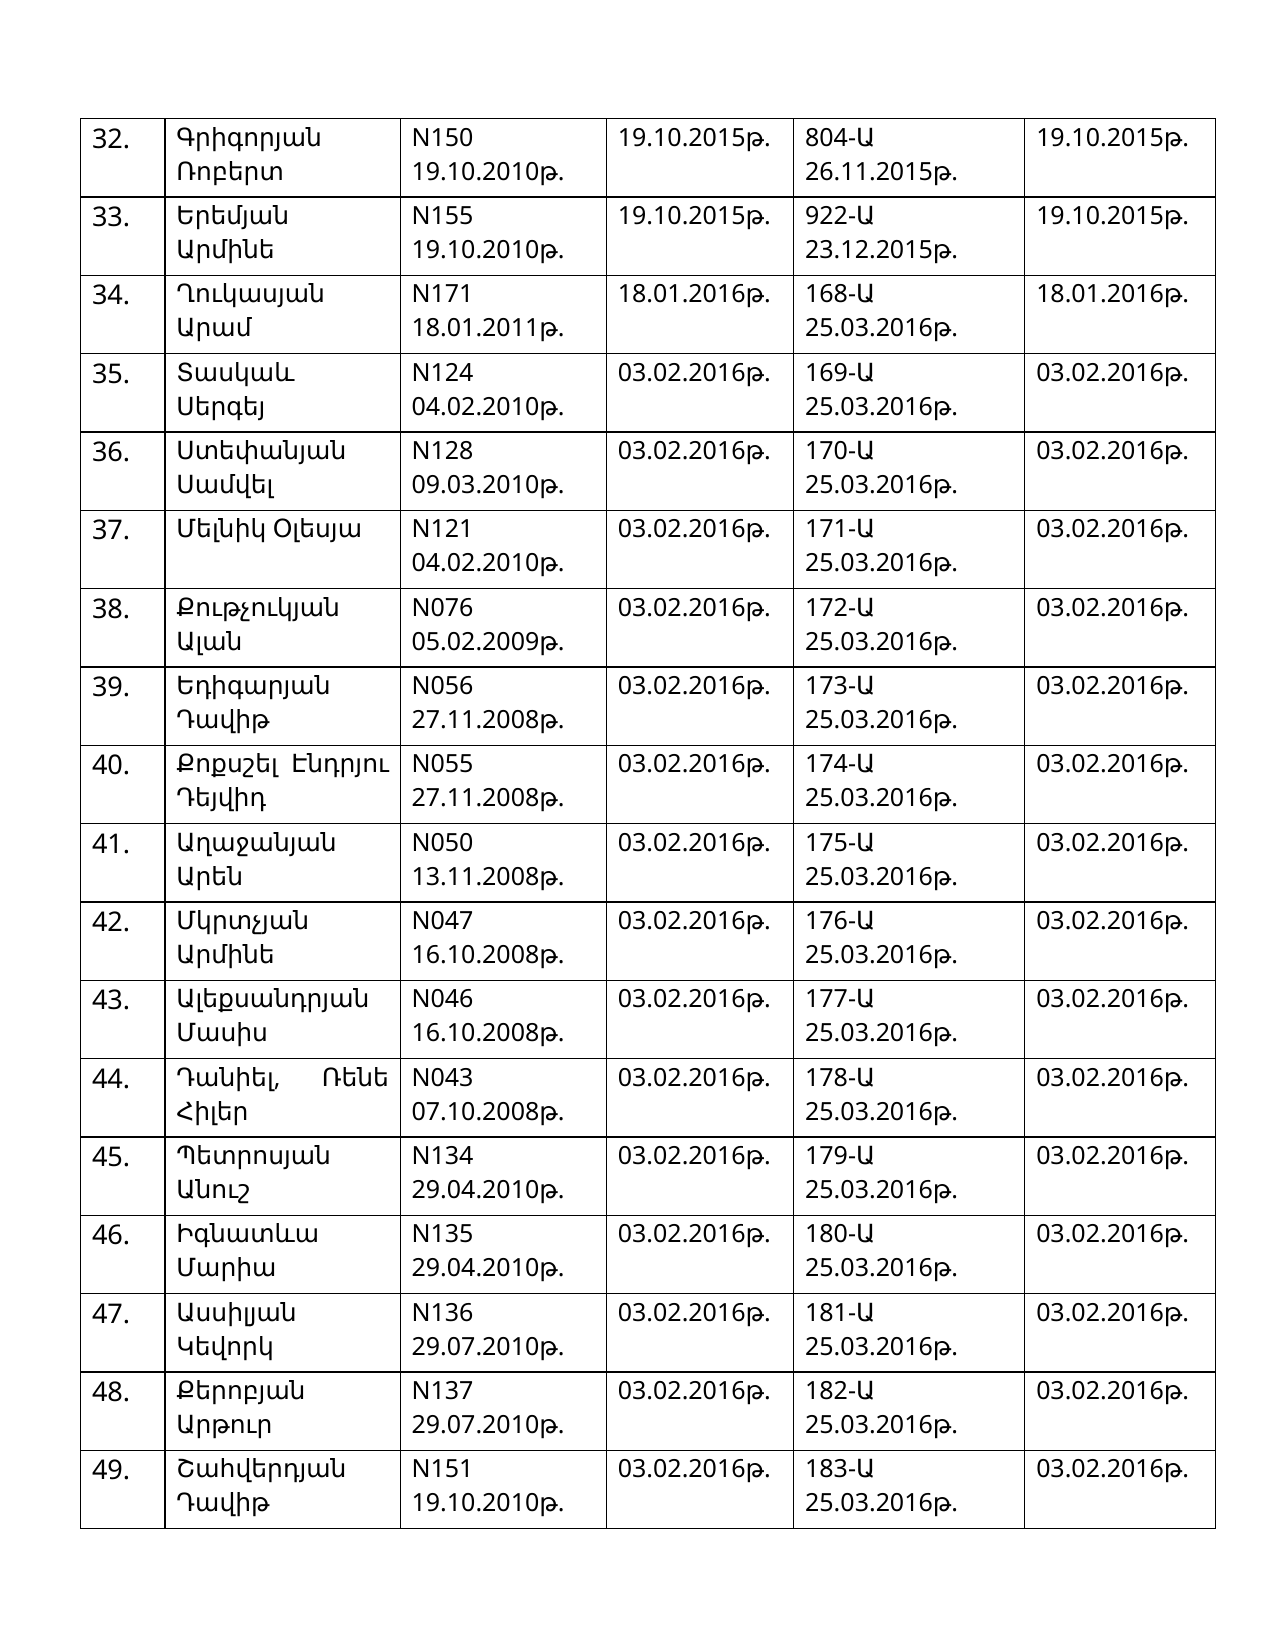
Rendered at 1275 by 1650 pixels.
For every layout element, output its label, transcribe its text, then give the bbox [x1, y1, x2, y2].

table_cell 19.10.2015թ. [1025, 119, 1215, 196]
table_cell 03.02.2016թ. [607, 981, 793, 1058]
table_cell 03.02.2016թ. [1025, 433, 1215, 510]
table_cell 03.02.2016թ. [1025, 1373, 1215, 1450]
table_cell N171 18.01.2011թ. [401, 276, 606, 353]
table_cell 03.02.2016թ. [607, 1216, 793, 1293]
table_cell Գրիգորյան Ռոբերտ [166, 119, 400, 196]
table_cell 18.01.2016թ. [607, 276, 793, 353]
table_cell 171-Ա 25.03.2016թ. [794, 511, 1024, 588]
table_cell 181-Ա 25.03.2016թ. [794, 1294, 1024, 1371]
table_cell Իգնատևա Մարիա [166, 1216, 400, 1293]
table_cell N047 16.10.2008թ. [401, 903, 606, 980]
table_cell Ստեփանյան Սամվել [166, 433, 400, 510]
table_cell N124 04.02.2010թ. [401, 354, 606, 431]
table_cell 32. [81, 119, 164, 196]
table_cell 19.10.2015թ. [607, 198, 793, 275]
table_cell 03.02.2016թ. [1025, 1216, 1215, 1293]
table_cell 48. [81, 1373, 164, 1450]
table_cell N137 29.07.2010թ. [401, 1373, 606, 1450]
table_cell 35. [81, 354, 164, 431]
table_cell Ալեքսանդրյան Մասիս [166, 981, 400, 1058]
table_cell 03.02.2016թ. [1025, 746, 1215, 823]
table_cell 172-Ա 25.03.2016թ. [794, 589, 1024, 666]
table_cell Ղուկասյան Արամ [166, 276, 400, 353]
table_cell 19.10.2015թ. [1025, 198, 1215, 275]
table_cell N055 27.11.2008թ. [401, 746, 606, 823]
table_cell 03.02.2016թ. [607, 746, 793, 823]
table_cell 168-Ա 25.03.2016թ. [794, 276, 1024, 353]
table_cell 03.02.2016թ. [1025, 1059, 1215, 1136]
table_cell 47. [81, 1294, 164, 1371]
table_cell 03.02.2016թ. [607, 824, 793, 901]
table_cell 179-Ա 25.03.2016թ. [794, 1138, 1024, 1215]
table_cell N150 19.10.2010թ. [401, 119, 606, 196]
table_cell 45. [81, 1138, 164, 1215]
table_cell 03.02.2016թ. [1025, 511, 1215, 588]
table_cell 03.02.2016թ. [1025, 981, 1215, 1058]
table_cell 922-Ա 23.12.2015թ. [794, 198, 1024, 275]
table_cell 44. [81, 1059, 164, 1136]
table_cell N076 05.02.2009թ. [401, 589, 606, 666]
table_cell 180-Ա 25.03.2016թ. [794, 1216, 1024, 1293]
table_cell 38. [81, 589, 164, 666]
table_cell 39. [81, 668, 164, 745]
table_cell N136 29.07.2010թ. [401, 1294, 606, 1371]
table_cell 173-Ա 25.03.2016թ. [794, 668, 1024, 745]
table_cell N151 19.10.2010թ. [401, 1451, 606, 1528]
table_cell 34. [81, 276, 164, 353]
table_cell Տասկաև Սերգեյ [166, 354, 400, 431]
table_cell 37. [81, 511, 164, 588]
table_cell 40. [81, 746, 164, 823]
table_cell N121 04.02.2010թ. [401, 511, 606, 588]
table_cell 33. [81, 198, 164, 275]
table_cell 03.02.2016թ. [607, 433, 793, 510]
table_cell N043 07.10.2008թ. [401, 1059, 606, 1136]
table_cell 41. [81, 824, 164, 901]
table_cell 03.02.2016թ. [1025, 1138, 1215, 1215]
table_cell 03.02.2016թ. [607, 1451, 793, 1528]
table_cell 804-Ա 26.11.2015թ. [794, 119, 1024, 196]
table_cell 43. [81, 981, 164, 1058]
table_cell 175-Ա 25.03.2016թ. [794, 824, 1024, 901]
table_cell Աղաջանյան Արեն [166, 824, 400, 901]
table_cell 183-Ա 25.03.2016թ. [794, 1451, 1024, 1528]
table_cell N050 13.11.2008թ. [401, 824, 606, 901]
table_cell 18.01.2016թ. [1025, 276, 1215, 353]
table_cell 03.02.2016թ. [607, 1138, 793, 1215]
table_cell 182-Ա 25.03.2016թ. [794, 1373, 1024, 1450]
table_cell N056 27.11.2008թ. [401, 668, 606, 745]
table_cell Քութչուկյան Ալան [166, 589, 400, 666]
table_cell 178-Ա 25.03.2016թ. [794, 1059, 1024, 1136]
table_cell 19.10.2015թ. [607, 119, 793, 196]
table_cell 49. [81, 1451, 164, 1528]
table_cell N134 29.04.2010թ. [401, 1138, 606, 1215]
table_cell Եդիգարյան Դավիթ [166, 668, 400, 745]
table_cell 177-Ա 25.03.2016թ. [794, 981, 1024, 1058]
table_cell 03.02.2016թ. [607, 903, 793, 980]
table_cell 03.02.2016թ. [607, 1373, 793, 1450]
table_cell 03.02.2016թ. [1025, 1294, 1215, 1371]
table_cell N155 19.10.2010թ. [401, 198, 606, 275]
table_cell 176-Ա 25.03.2016թ. [794, 903, 1024, 980]
table_cell Ասսիլյան Կեվորկ [166, 1294, 400, 1371]
table_cell Երեմյան Արմինե [166, 198, 400, 275]
table_cell Քոքսշել Էնդրյու Դեյվիդ [166, 746, 400, 823]
table_cell 03.02.2016թ. [1025, 589, 1215, 666]
table_cell 03.02.2016թ. [1025, 668, 1215, 745]
table_cell 03.02.2016թ. [607, 354, 793, 431]
table_cell 03.02.2016թ. [607, 589, 793, 666]
table_cell 46. [81, 1216, 164, 1293]
table_cell 174-Ա 25.03.2016թ. [794, 746, 1024, 823]
table_cell 169-Ա 25.03.2016թ. [794, 354, 1024, 431]
table_cell 36. [81, 433, 164, 510]
table_cell 03.02.2016թ. [607, 668, 793, 745]
table_cell 03.02.2016թ. [1025, 903, 1215, 980]
table_cell N046 16.10.2008թ. [401, 981, 606, 1058]
table_cell 03.02.2016թ. [607, 511, 793, 588]
table_cell 03.02.2016թ. [1025, 354, 1215, 431]
table_cell Մկրտչյան Արմինե [166, 903, 400, 980]
table_cell N128 09.03.2010թ. [401, 433, 606, 510]
table_cell Պետրոսյան Անուշ [166, 1138, 400, 1215]
table_cell 03.02.2016թ. [1025, 824, 1215, 901]
table_cell Մելնիկ Օլեսյա [166, 511, 400, 588]
table_cell Դանիել, Ռենե Հիլեր [166, 1059, 400, 1136]
table_cell N135 29.04.2010թ. [401, 1216, 606, 1293]
table_cell 03.02.2016թ. [607, 1294, 793, 1371]
table_cell 03.02.2016թ. [1025, 1451, 1215, 1528]
table_cell Քերոբյան Արթուր [166, 1373, 400, 1450]
table_cell 42. [81, 903, 164, 980]
table_cell Շահվերդյան Դավիթ [166, 1451, 400, 1528]
table_cell 170-Ա 25.03.2016թ. [794, 433, 1024, 510]
table_cell 03.02.2016թ. [607, 1059, 793, 1136]
